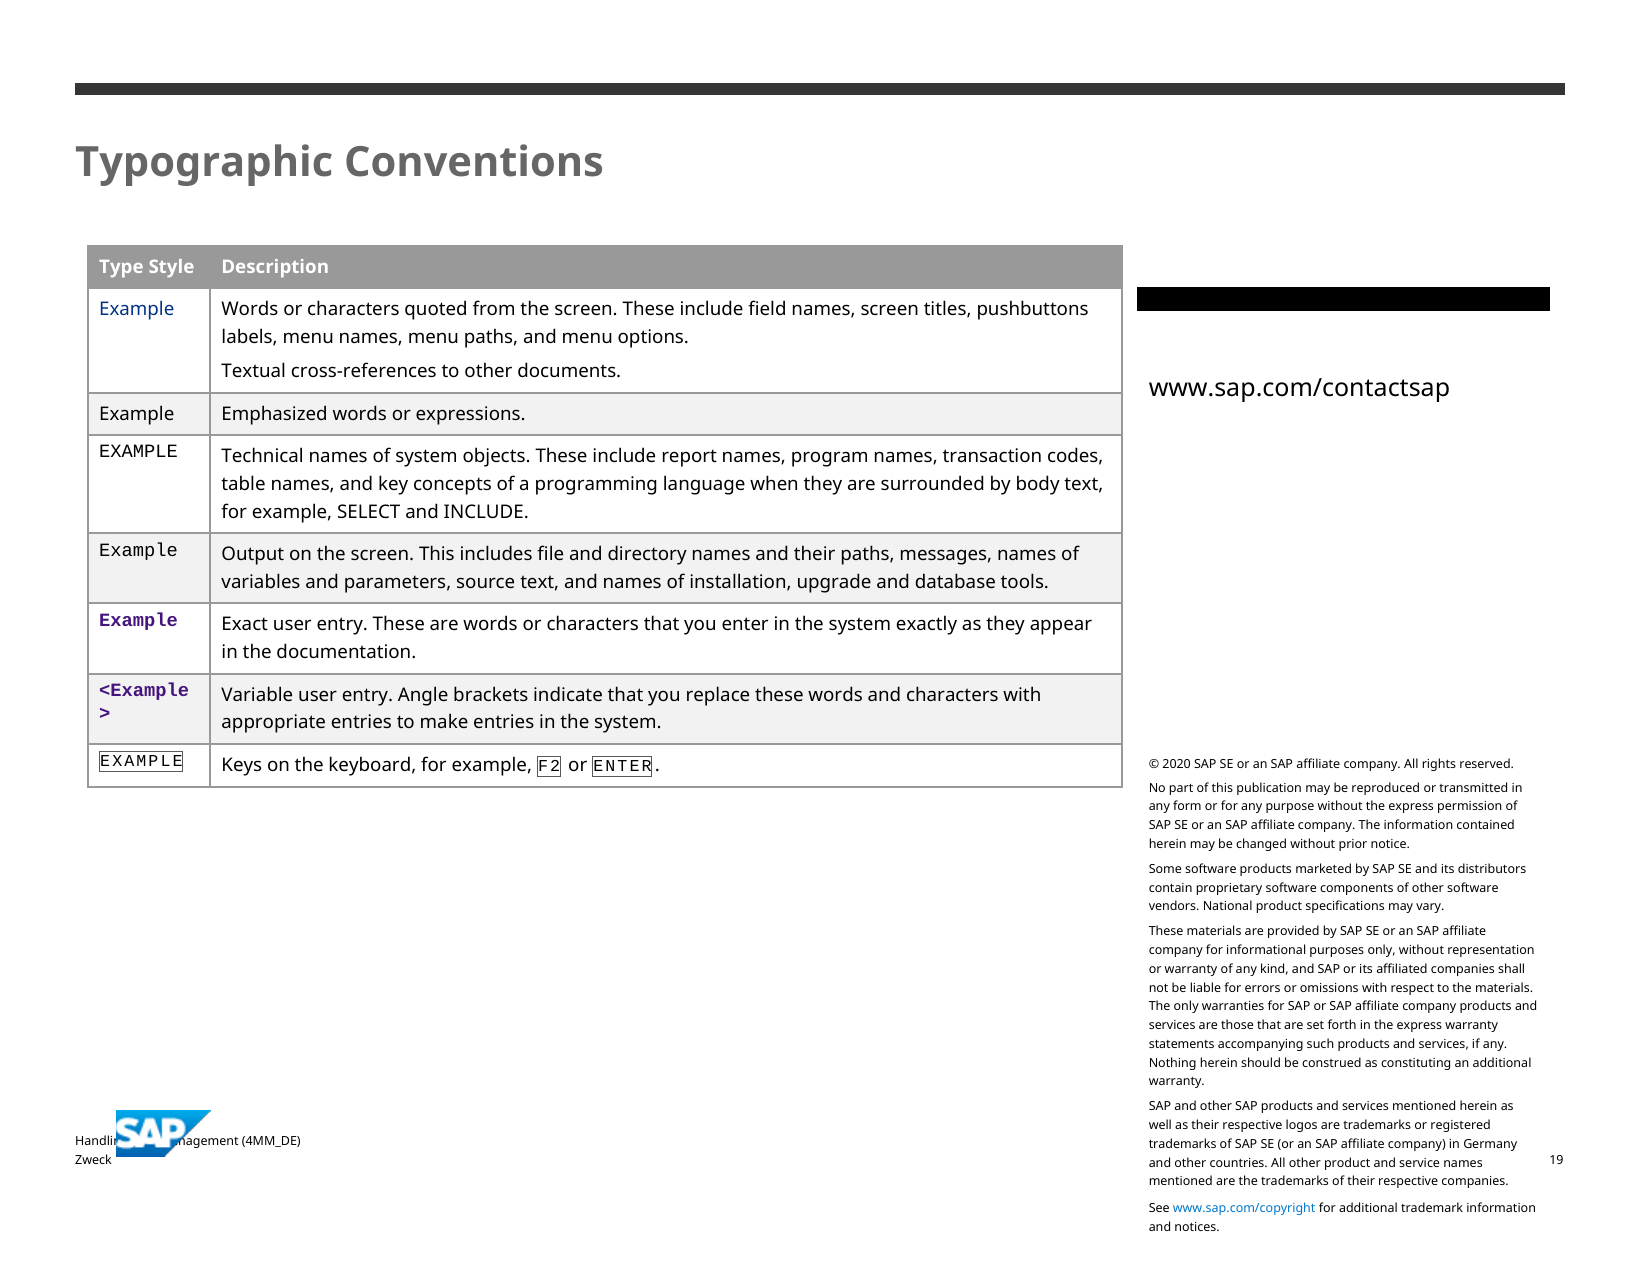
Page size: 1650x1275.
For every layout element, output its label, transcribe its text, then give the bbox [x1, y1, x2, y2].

table_cell Emphasized words or expressions. [211, 394, 1121, 434]
table_cell Example [89, 394, 209, 434]
table_cell © 2020 SAP SE or an SAP affiliate company. All rights reserved. No part of this publication may be reproduced or transmitted in any form or for any purpose without the express permission of SAP SE or an SAP affiliate company. The information contained herein may be changed without prior notice. Some software products marketed by SAP SE and its distributors contain proprietary software components of other software vendors. National product specifications may vary. These materials are provided by SAP SE or an SAP affiliate company for informational purposes only, without representation or warranty of any kind, and SAP or its affiliated companies shall not be liable for errors or omissions with respect to the materials. The only warranties for SAP or SAP affiliate company products and services are those that are set forth in the express warranty statements accompanying such products and services, if any. Nothing herein should be construed as constituting an additional warranty. SAP and other SAP products and services mentioned herein as well as their respective logos are trademarks or registered trademarks of SAP SE (or an SAP affiliate company) in Germany and other countries. All other product and service names mentioned are the trademarks of their respective companies. See www.sap.com/copyright for additional trademark information and notices. [1137, 429, 1550, 1275]
table_cell Exact user entry. These are words or characters that you enter in the system exactly as they appear in the documentation. [211, 604, 1121, 672]
table_cell Example [89, 534, 209, 602]
picture [116, 1112, 211, 1157]
table_cell Example [89, 289, 209, 392]
table_cell Keys on the keyboard, for example, F2 or ENTER. [211, 745, 1121, 786]
subtitle Typographic Conventions [75, 137, 1565, 187]
table_cell Output on the screen. This includes file and directory names and their paths, messages, names of variables and parameters, source text, and names of installation, upgrade and database tools. [211, 534, 1121, 602]
table_header [1137, 287, 1550, 311]
table_cell Variable user entry. Angle brackets indicate that you replace these words and characters with appropriate entries to make entries in the system. [211, 675, 1121, 743]
table_header Type Style [89, 247, 209, 287]
table_header Description [211, 247, 1121, 287]
table_cell Example [89, 604, 209, 672]
table_cell Words or characters quoted from the screen. These include field names, screen titles, pushbuttons labels, menu names, menu paths, and menu options. Textual cross-references to other documents. [211, 289, 1121, 392]
table_cell EXAMPLE [89, 745, 209, 786]
table_cell <Example> [89, 675, 209, 743]
table_cell Technical names of system objects. These include report names, program names, transaction codes, table names, and key concepts of a programming language when they are surrounded by body text, for example, SELECT and INCLUDE. [211, 436, 1121, 532]
table_cell EXAMPLE [89, 436, 209, 532]
table_cell www.sap.com/contactsap [1137, 311, 1550, 429]
